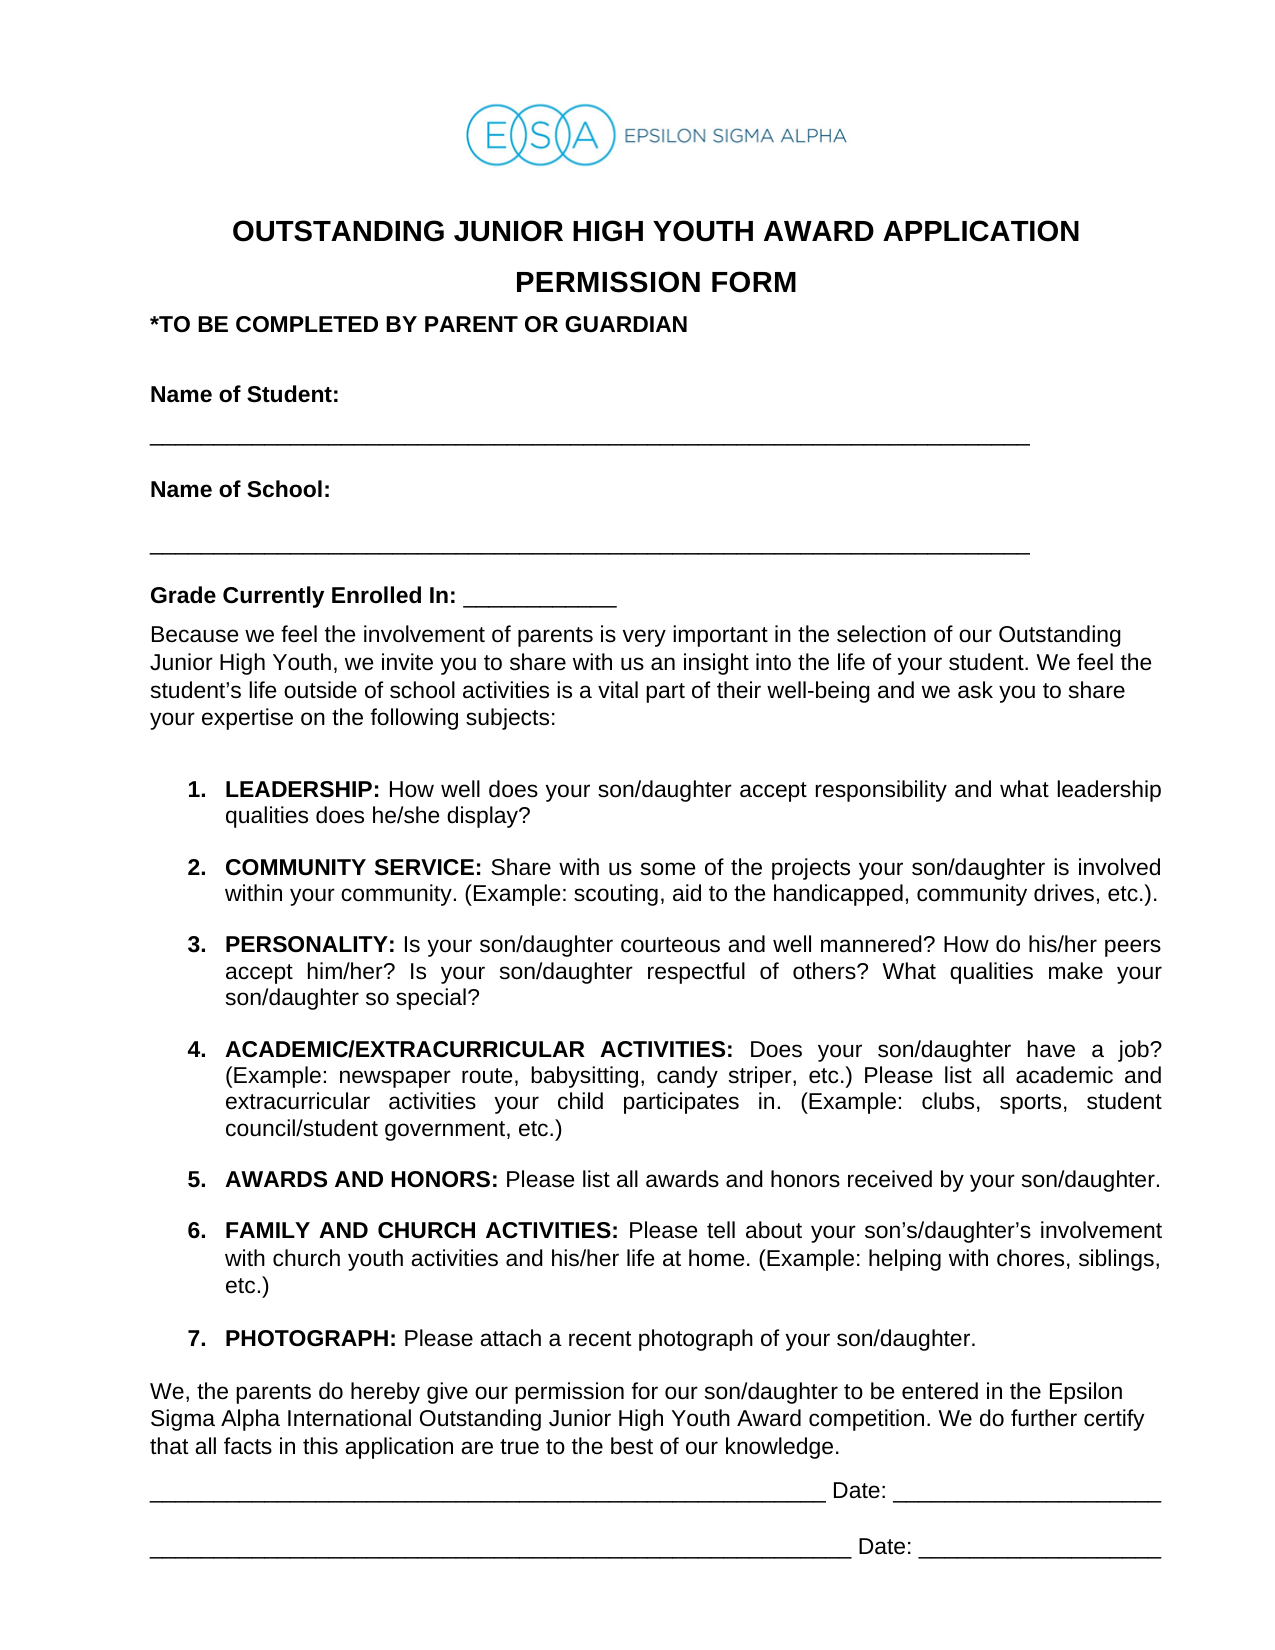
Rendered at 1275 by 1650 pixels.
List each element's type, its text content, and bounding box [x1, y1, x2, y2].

text PERMISSION FORM [150, 265, 1162, 299]
list LEADERSHIP: How well does your son/daughter accept responsibility and what leadership qualities does he/she display? [187, 776, 1162, 829]
picture [456, 75, 857, 196]
text *TO BE COMPLETED BY PARENT OR GUARDIAN [150, 311, 1162, 338]
list PHOTOGRAPH: Please attach a recent photograph of your son/daughter. [187, 1325, 1162, 1351]
list ACADEMIC/EXTRACURRICULAR ACTIVITIES: Does your son/daughter have a job? (Example: newspaper route, babysitting, candy striper, etc.) Please list all academic and extracurricular activities your child participates in. (Example: clubs, sports, student council/student government, etc.) [187, 1036, 1162, 1141]
list PERSONALITY: Is your son/daughter courteous and well mannered? How do his/her peers accept him/her? Is your son/daughter respectful of others? What qualities make your son/daughter so special? [187, 931, 1162, 1011]
list AWARDS AND HONORS: Please list all awards and honors received by your son/daughter. [187, 1166, 1162, 1192]
text Name of Student: _____________________________________________________________________ [150, 381, 1162, 447]
list FAMILY AND CHURCH ACTIVITIES: Please tell about your son’s/daughter’s involvement with church youth activities and his/her life at home. (Example: helping with chores, siblings, etc.) [187, 1217, 1162, 1299]
text Because we feel the involvement of parents is very important in the selection of our Outstanding Junior High Youth, we invite you to share with us an insight into the life of your student. We feel the student’s life outside of school activities is a vital part of their well-being and we ask you to share your expertise on the following subjects: [150, 621, 1162, 731]
text We, the parents do hereby give our permission for our son/daughter to be entered in the Epsilon Sigma Alpha International Outstanding Junior High Youth Award competition. We do further certify that all facts in this application are true to the best of our knowledge. [150, 1378, 1162, 1459]
text OUTSTANDING JUNIOR HIGH YOUTH AWARD APPLICATION [150, 213, 1162, 247]
text _______________________________________________________ Date: ___________________ [150, 1533, 1162, 1560]
text Name of School: _____________________________________________________________________ [150, 476, 1162, 556]
list COMMUNITY SERVICE: Share with us some of the projects your son/daughter is involved within your community. (Example: scouting, aid to the handicapped, community drives, etc.). [187, 854, 1162, 906]
text Grade Currently Enrolled In: ____________ [150, 582, 1162, 608]
text _____________________________________________________ Date: _____________________ [150, 1477, 1162, 1503]
